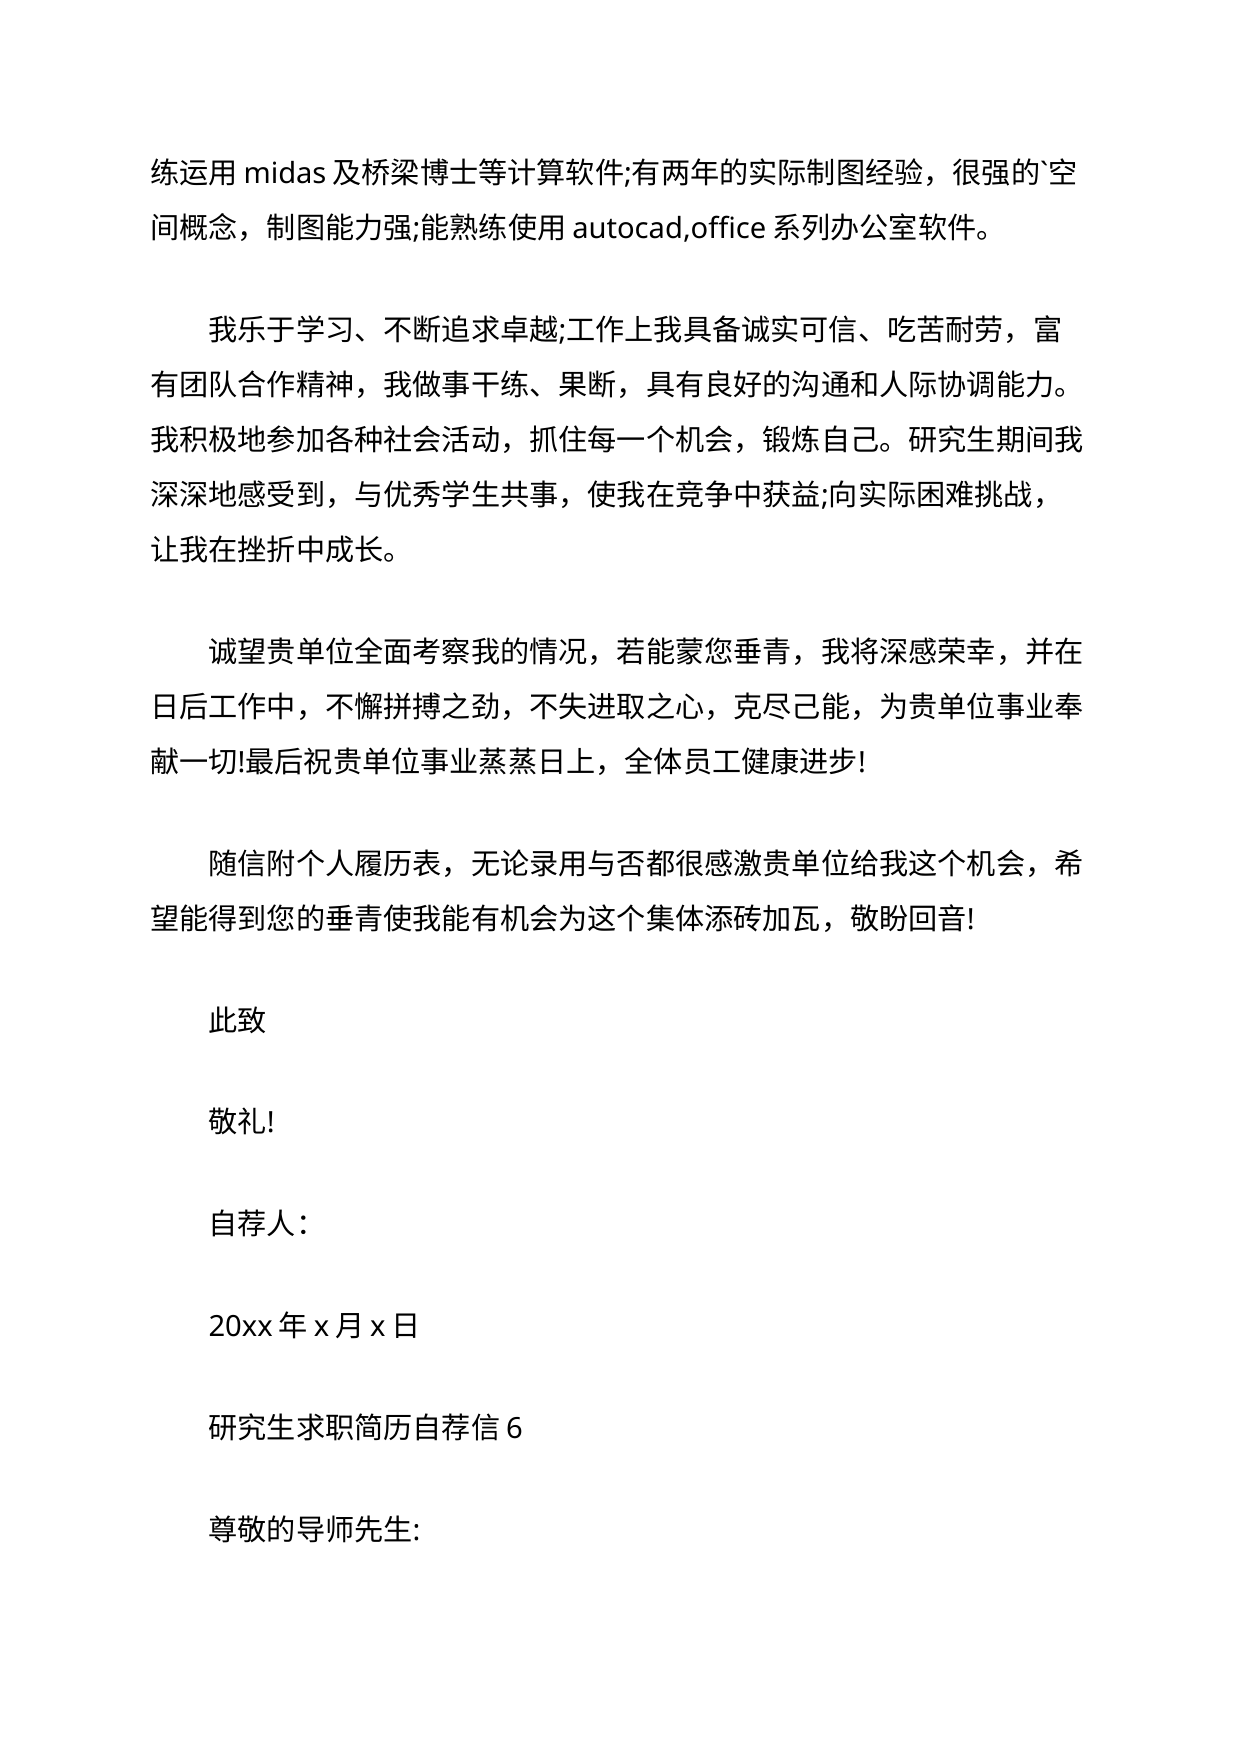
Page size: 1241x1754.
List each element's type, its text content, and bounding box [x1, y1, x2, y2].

text 诚望贵单位全面考察我的情况，若能蒙您垂青，我将深感荣幸，并在日后工作中，不懈拼搏之劲，不失进取之心，克尽己能，为贵单位事业奉献一切!最后祝贵单位事业蒸蒸日上，全体员工健康进步! [150, 628, 1090, 781]
text 我乐于学习、不断追求卓越;工作上我具备诚实可信、吃苦耐劳，富有团队合作精神，我做事干练、果断，具有良好的沟通和人际协调能力。我积极地参加各种社会活动，抓住每一个机会，锻炼自己。研究生期间我深深地感受到，与优秀学生共事，使我在竞争中获益;向实际困难挑战，让我在挫折中成长。 [150, 307, 1090, 569]
text 研究生求职简历自荐信6 [150, 1405, 1090, 1447]
text 尊敬的导师先生: [150, 1507, 1090, 1549]
text 自荐人： [150, 1201, 1090, 1243]
text 随信附个人履历表，无论录用与否都很感激贵单位给我这个机会，希望能得到您的垂青使我能有机会为这个集体添砖加瓦，敬盼回音! [150, 840, 1090, 938]
text 20xx年x月x日 [150, 1303, 1090, 1345]
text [150, 150, 1090, 247]
text 敬礼! [150, 1099, 1090, 1141]
text 此致 [150, 997, 1090, 1039]
